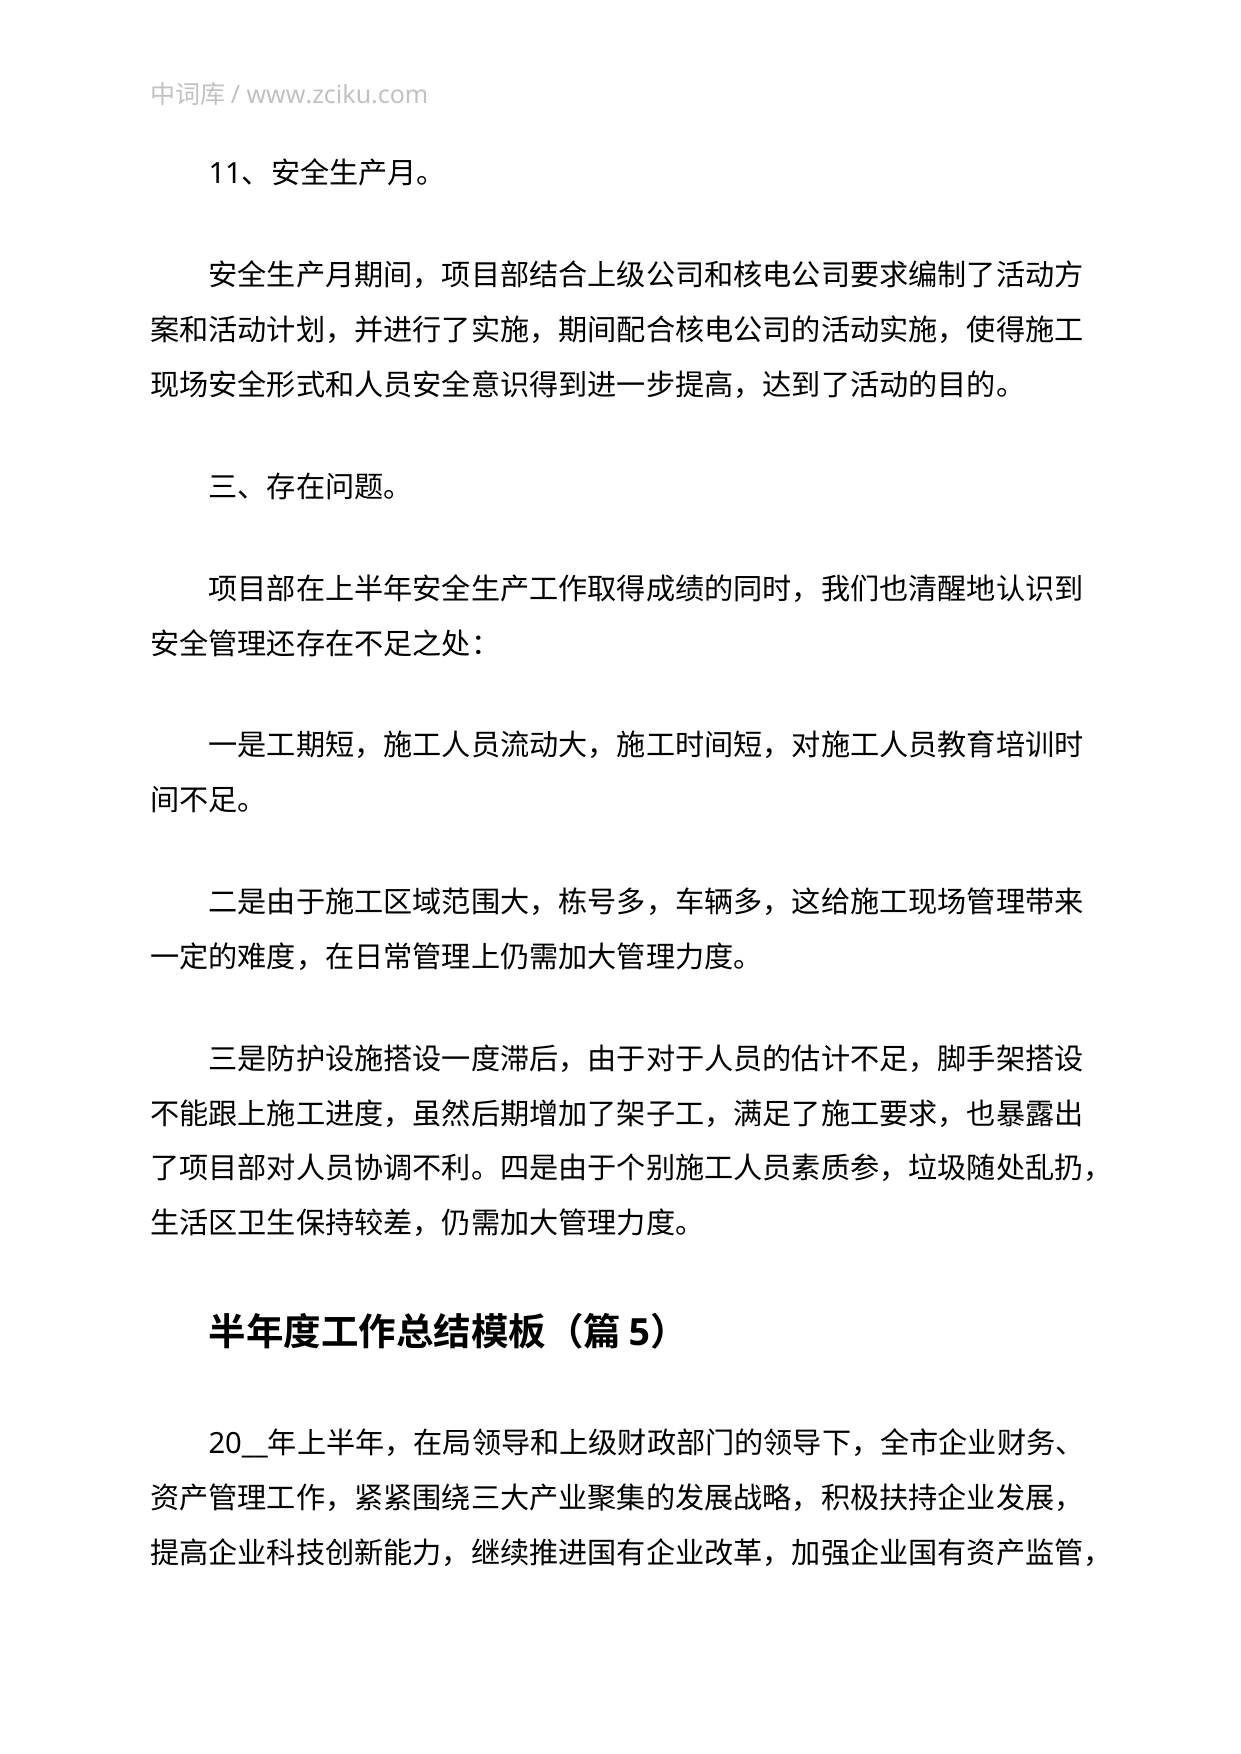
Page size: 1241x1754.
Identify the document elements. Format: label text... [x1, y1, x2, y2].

text 半年度工作总结模板（篇5） [150, 1302, 1090, 1356]
text 三是防护设施搭设一度滞后，由于对于人员的估计不足，脚手架搭设不能跟上施工进度，虽然后期增加了架子工，满足了施工要求，也暴露出了项目部对人员协调不利。四是由于个别施工人员素质参，垃圾随处乱扔，生活区卫生保持较差，仍需加大管理力度。 [150, 1035, 1090, 1242]
text 二是由于施工区域范围大，栋号多，车辆多，这给施工现场管理带来一定的难度，在日常管理上仍需加大管理力度。 [150, 879, 1090, 976]
text 三、存在问题。 [150, 463, 1090, 506]
text 安全生产月期间，项目部结合上级公司和核电公司要求编制了活动方案和活动计划，并进行了实施，期间配合核电公司的活动实施，使得施工现场安全形式和人员安全意识得到进一步提高，达到了活动的目的。 [150, 252, 1090, 404]
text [150, 1419, 1090, 1572]
text 11、安全生产月。 [150, 150, 1090, 192]
text 项目部在上半年安全生产工作取得成绩的同时，我们也清醒地认识到安全管理还存在不足之处： [150, 565, 1090, 662]
text 一是工期短，施工人员流动大，施工时间短，对施工人员教育培训时间不足。 [150, 722, 1090, 819]
